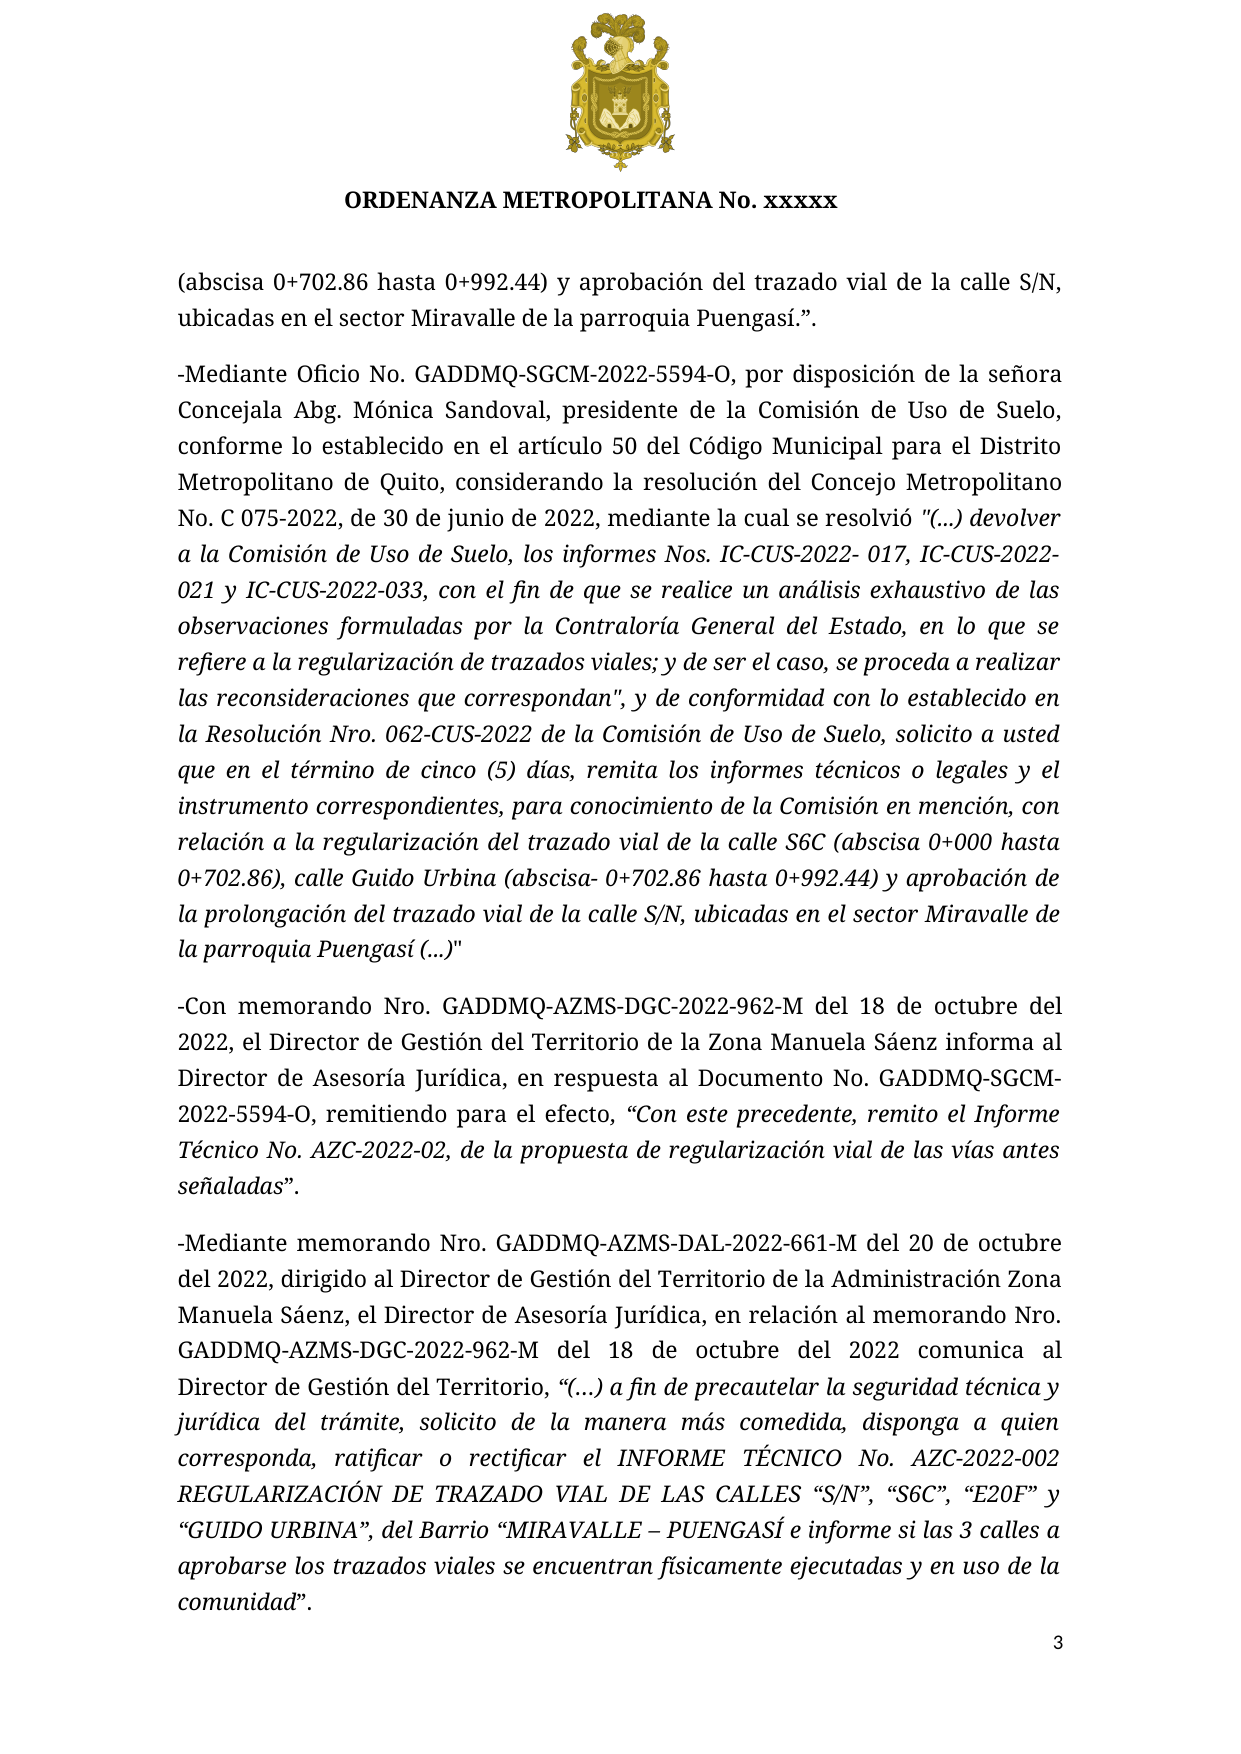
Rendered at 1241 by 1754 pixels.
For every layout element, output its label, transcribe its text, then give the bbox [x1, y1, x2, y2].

text -Con memorando Nro. GADDMQ-AZMS-DGC-2022-962-M del 18 de octubre del 2022, el Director de Gestión del Territorio de la Zona Manuela Sáenz informa al Director de Asesoría Jurídica, en respuesta al Documento No. GADDMQ-SGCM-2022-5594-O, remitiendo para el efecto, “Con este precedente, remito el Informe Técnico No. AZC-2022-02, de la propuesta de regularización vial de las vías antes señaladas”. [177, 990, 1063, 1201]
text -Mediante Oficio No. GADDMQ-SGCM-2022-5594-O, por disposición de la señora Concejala Abg. Mónica Sandoval, presidente de la Comisión de Uso de Suelo, conforme lo establecido en el artículo 50 del Código Municipal para el Distrito Metropolitano de Quito, considerando la resolución del Concejo Metropolitano No. C 075-2022, de 30 de junio de 2022, mediante la cual se resolvió "(...) devolver a la Comisión de Uso de Suelo, los informes Nos. IC-CUS-2022- 017, IC-CUS-2022-021 y IC-CUS-2022-033, con el fin de que se realice un análisis exhaustivo de las observaciones formuladas por la Contraloría General del Estado, en lo que se refiere a la regularización de trazados viales; y de ser el caso, se proceda a realizar las reconsideraciones que correspondan", y de conformidad con lo establecido en la Resolución Nro. 062-CUS-2022 de la Comisión de Uso de Suelo, solicito a usted que en el término de cinco (5) días, remita los informes técnicos o legales y el instrumento correspondientes, para conocimiento de la Comisión en mención, con relación a la regularización del trazado vial de la calle S6C (abscisa 0+000 hasta 0+702.86), calle Guido Urbina (abscisa- 0+702.86 hasta 0+992.44) y aprobación de la prolongación del trazado vial de la calle S/N, ubicadas en el sector Miravalle de la parroquia Puengasí (...)" [177, 358, 1063, 965]
picture [564, 11, 676, 174]
text -Mediante memorando Nro. GADDMQ-AZMS-DAL-2022-661-M del 20 de octubre del 2022, dirigido al Director de Gestión del Territorio de la Administración Zona Manuela Sáenz, el Director de Asesoría Jurídica, en relación al memorando Nro. GADDMQ-AZMS-DGC-2022-962-M del 18 de octubre del 2022 comunica al Director de Gestión del Territorio, “(…) a fin de precautelar la seguridad técnica y jurídica del trámite, solicito de la manera más comedida, disponga a quien corresponda, ratificar o rectificar el INFORME TÉCNICO No. AZC-2022-002 REGULARIZACIÓN DE TRAZADO VIAL DE LAS CALLES “S/N”, “S6C”, “E20F” y “GUIDO URBINA”, del Barrio “MIRAVALLE – PUENGASÍ e informe si las 3 calles a aprobarse los trazados viales se encuentran físicamente ejecutadas y en uso de la comunidad”. [177, 1227, 1063, 1617]
